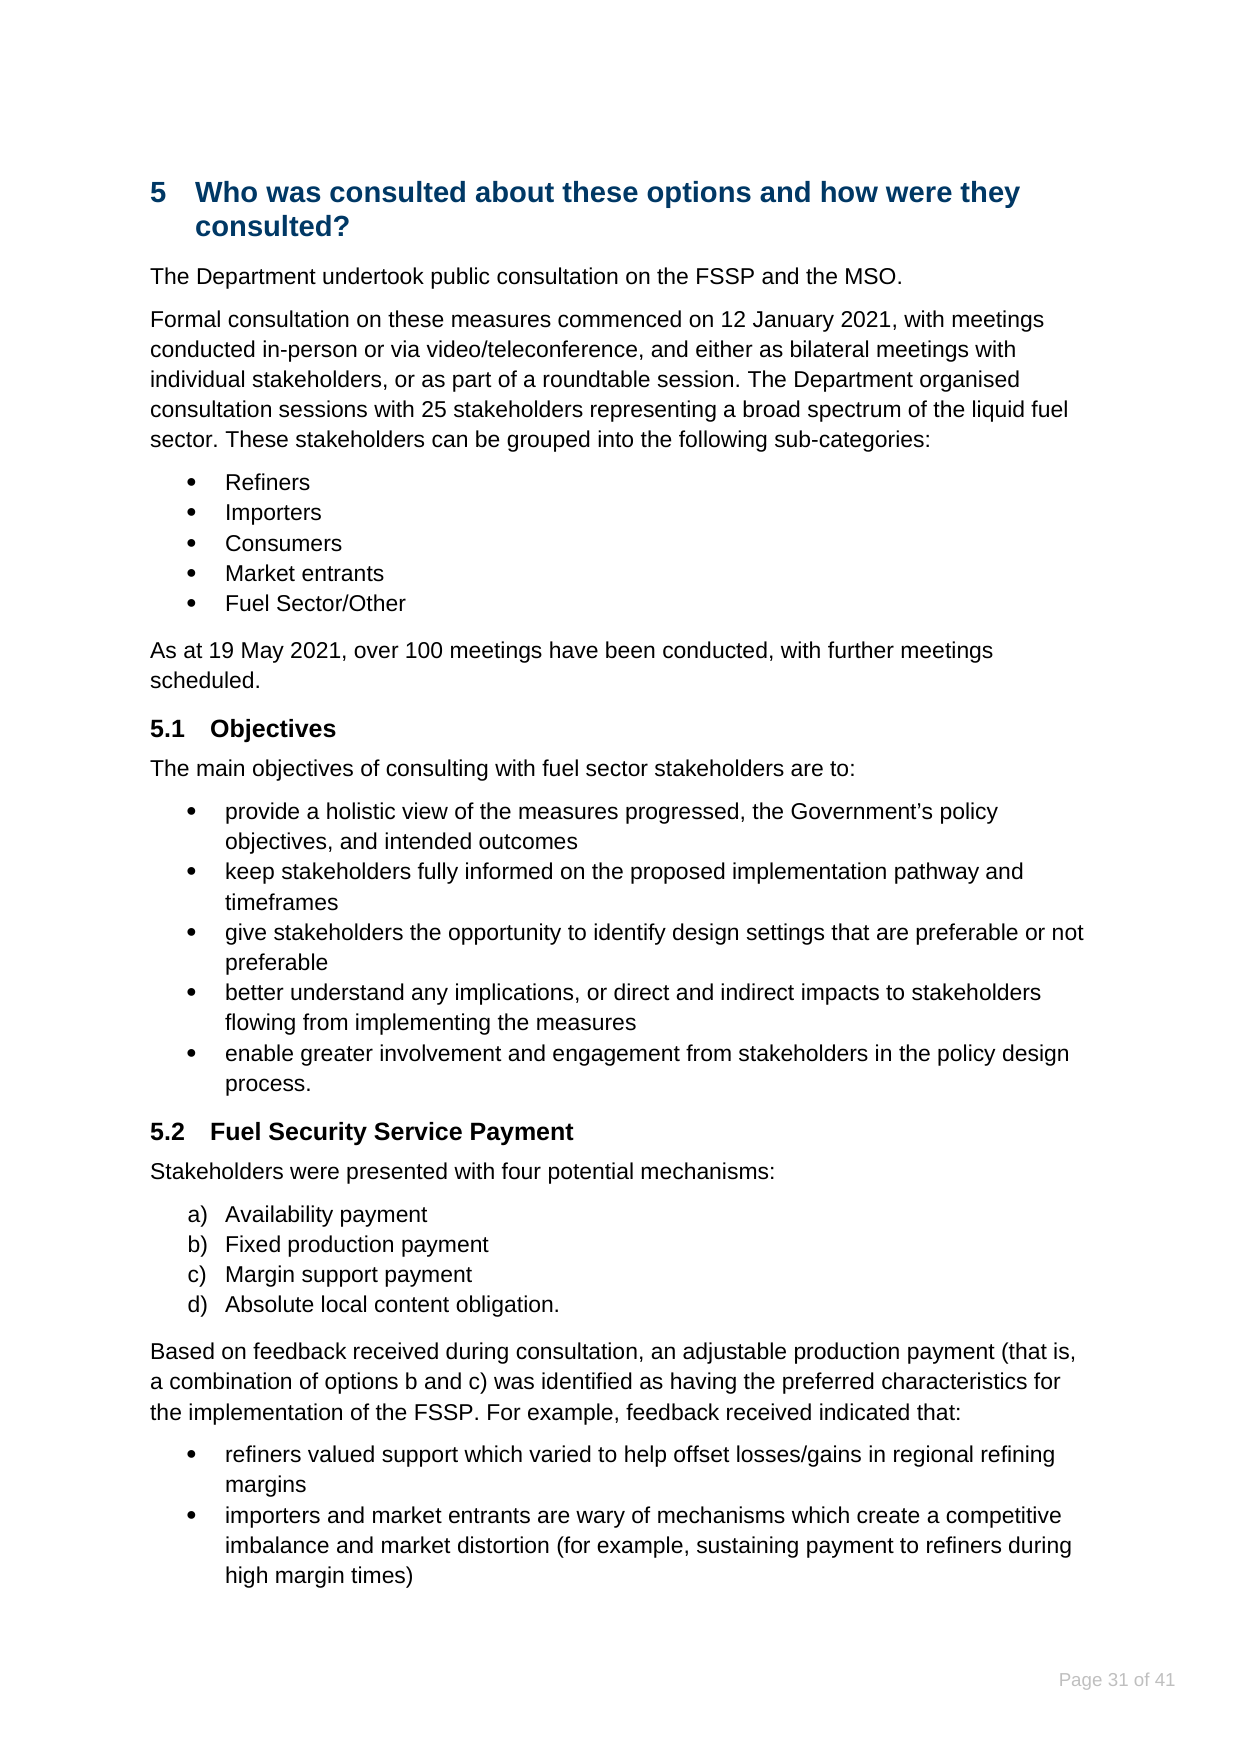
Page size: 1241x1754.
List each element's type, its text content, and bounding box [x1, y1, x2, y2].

list Availability payment [187, 1201, 1090, 1227]
subtitle Fuel Security Service Payment [150, 1117, 1090, 1145]
list Fuel Sector/Other [187, 590, 1090, 616]
text Formal consultation on these measures commenced on 12 January 2021, with meetings conducted in-person or via video/teleconference, and either as bilateral meetings with individual stakeholders, or as part of a roundtable session. The Department organised consultation sessions with 25 stakeholders representing a broad spectrum of the liquid fuel sector. These stakeholders can be grouped into the following sub-categories: [150, 306, 1090, 453]
subtitle Objectives [150, 714, 1090, 743]
text As at 19 May 2021, over 100 meetings have been conducted, with further meetings scheduled. [150, 637, 1090, 693]
list Consumers [187, 529, 1090, 556]
subtitle Who was consulted about these options and how were they consulted? [150, 175, 1090, 242]
list importers and market entrants are wary of mechanisms which create a competitive imbalance and market distortion (for example, sustaining payment to refiners during high margin times) [187, 1502, 1090, 1588]
text Based on feedback received during consultation, an adjustable production payment (that is, a combination of options b and c) was identified as having the preferred characteristics for the implementation of the FSSP. For example, feedback received indicated that: [150, 1338, 1090, 1425]
text Stakeholders were presented with four potential mechanisms: [150, 1158, 1090, 1184]
list Market entrants [187, 560, 1090, 586]
list refiners valued support which varied to help offset losses/gains in regional refining margins [187, 1441, 1090, 1498]
list Refiners [187, 469, 1090, 496]
list Margin support payment [187, 1261, 1090, 1287]
list provide a holistic view of the measures progressed, the Government’s policy objectives, and intended outcomes [187, 798, 1090, 854]
list Absolute local content obligation. [187, 1291, 1090, 1318]
list Fixed production payment [187, 1231, 1090, 1257]
list better understand any implications, or direct and indirect impacts to stakeholders flowing from implementing the measures [187, 979, 1090, 1036]
list give stakeholders the opportunity to identify design settings that are preferable or not preferable [187, 919, 1090, 975]
list Importers [187, 499, 1090, 526]
text The main objectives of consulting with fuel sector stakeholders are to: [150, 755, 1090, 782]
list keep stakeholders fully informed on the proposed implementation pathway and timeframes [187, 858, 1090, 915]
list enable greater involvement and engagement from stakeholders in the policy design process. [187, 1039, 1090, 1096]
text The Department undertook public consultation on the FSSP and the MSO. [150, 263, 1090, 289]
